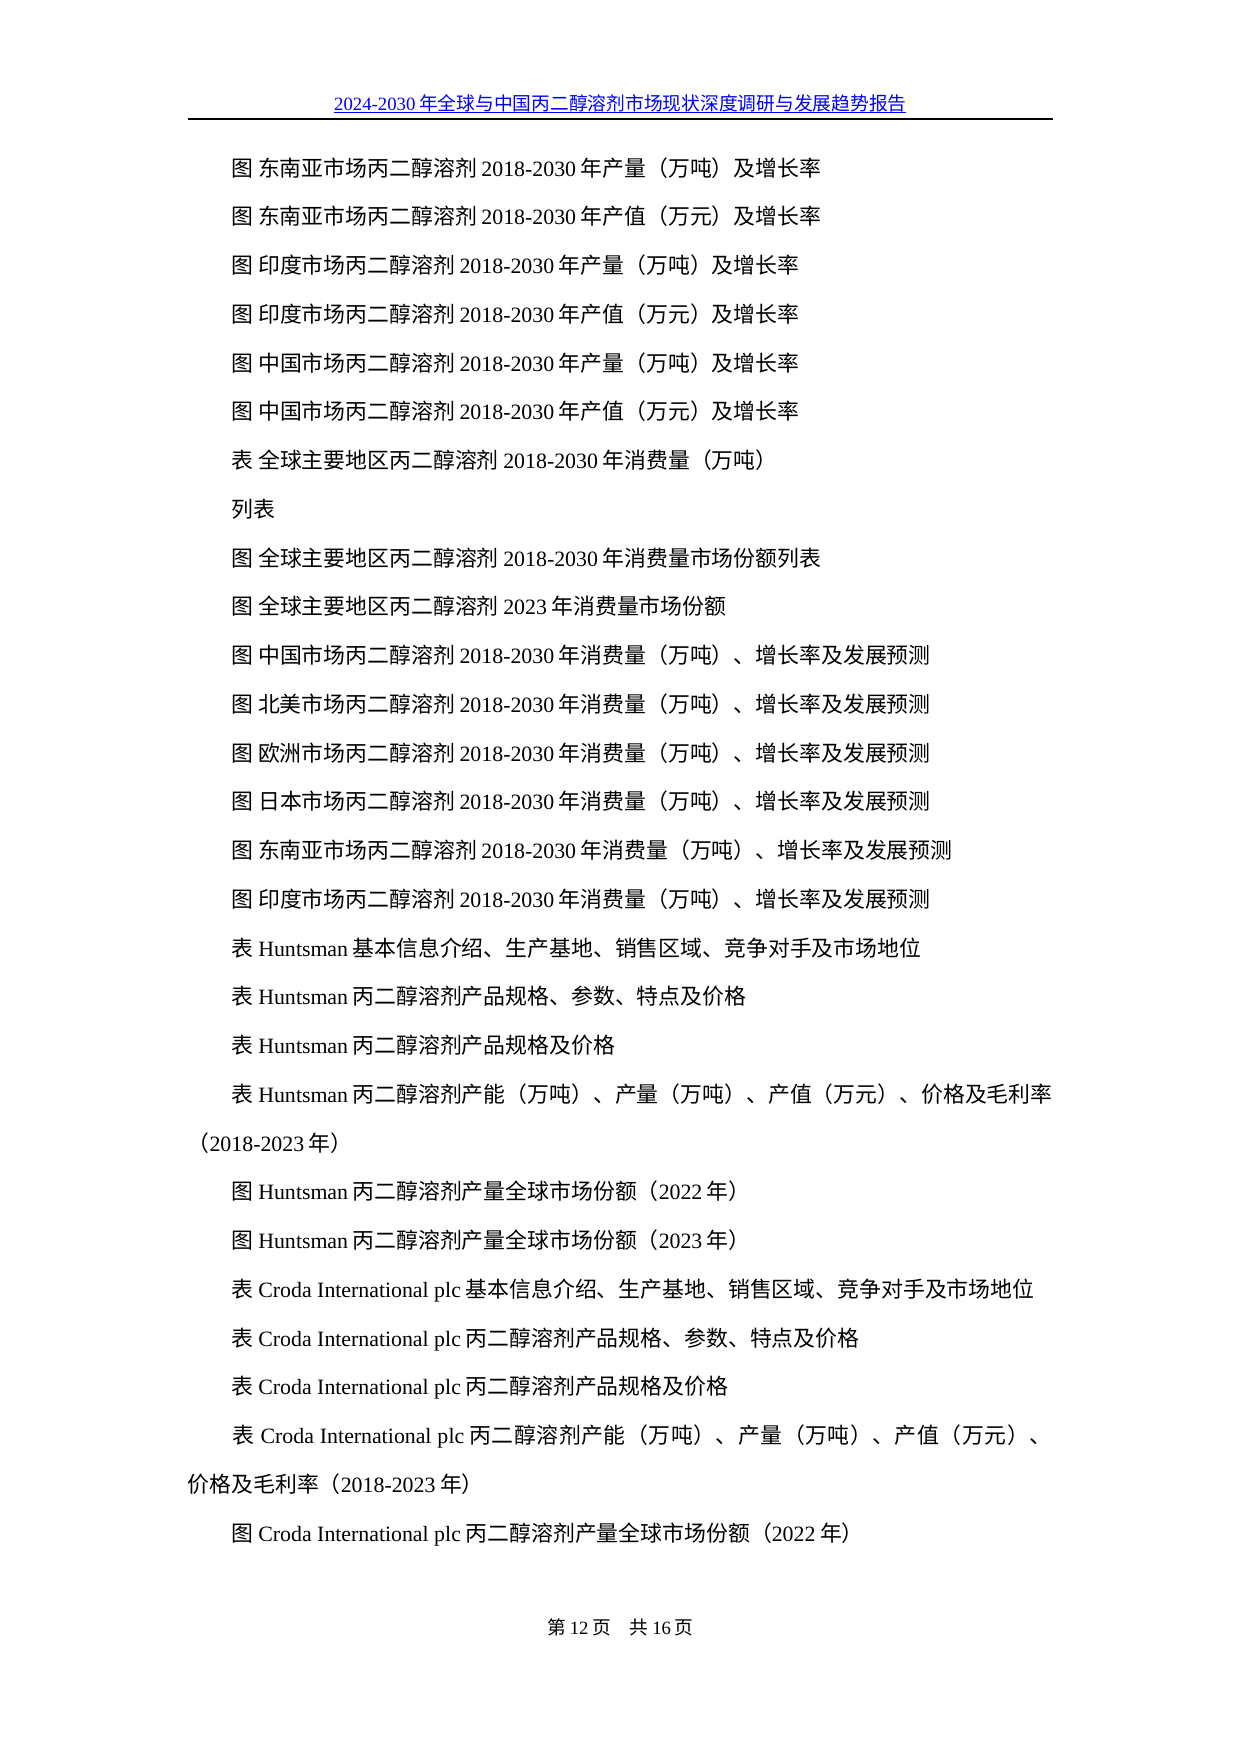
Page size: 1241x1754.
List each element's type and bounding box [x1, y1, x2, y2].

text [187, 150, 1053, 1548]
